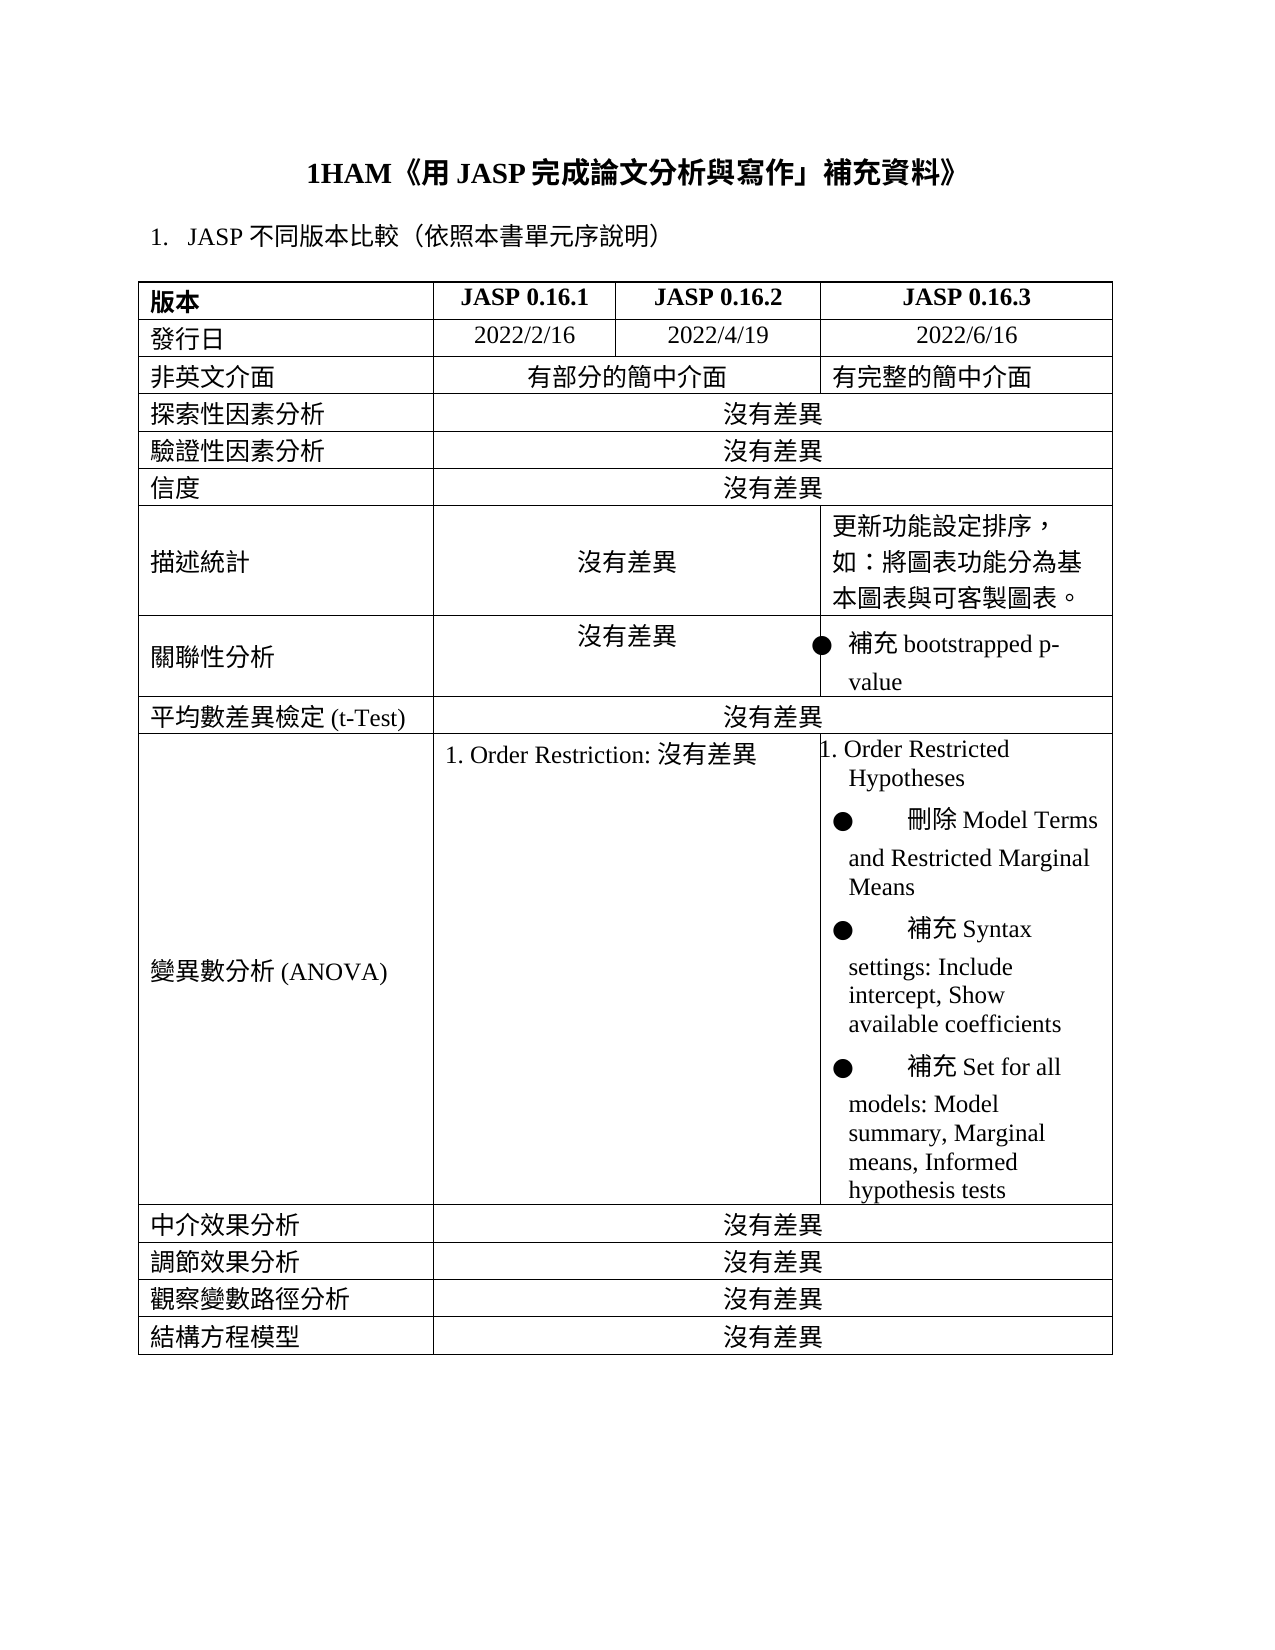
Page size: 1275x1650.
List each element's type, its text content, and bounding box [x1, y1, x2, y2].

table_cell [434, 734, 820, 1204]
table_cell 2022/4/19 [616, 320, 820, 356]
table_cell [139, 1280, 433, 1316]
table_cell [821, 506, 1112, 615]
table_cell [434, 1280, 1112, 1316]
table_cell [434, 469, 1112, 505]
table_cell [139, 394, 433, 431]
table_cell [434, 1243, 1112, 1279]
table_cell [821, 357, 1112, 393]
table_cell 2022/2/16 [434, 320, 615, 356]
table_cell [434, 616, 820, 696]
text 1HAM《用JASP完成論文分析與寫作」補充資料》 [150, 150, 1125, 192]
table_cell [139, 697, 433, 733]
table_cell 2022/6/16 [821, 320, 1112, 356]
table_header JASP 0.16.3 [821, 283, 1112, 319]
table_header JASP 0.16.2 [616, 283, 820, 319]
table_cell [139, 357, 433, 393]
table_cell [139, 616, 433, 696]
table_cell [434, 506, 820, 615]
table_cell [139, 734, 433, 1204]
table_cell [139, 1243, 433, 1279]
table_cell [434, 1205, 1112, 1242]
table_cell 1. Order Restricted Hypotheses [821, 734, 1112, 1204]
table_cell [139, 320, 433, 356]
table_header [139, 283, 433, 319]
table_cell [434, 357, 820, 393]
table_cell [139, 1205, 433, 1242]
table_cell [139, 469, 433, 505]
table_header JASP 0.16.1 [434, 283, 615, 319]
table_cell [434, 432, 1112, 468]
table_cell [139, 506, 433, 615]
table_cell [434, 394, 1112, 431]
table_cell [139, 432, 433, 468]
table_cell [434, 1317, 1112, 1353]
table_cell [434, 697, 1112, 733]
table_cell [139, 1317, 433, 1353]
table_cell [821, 616, 1112, 696]
